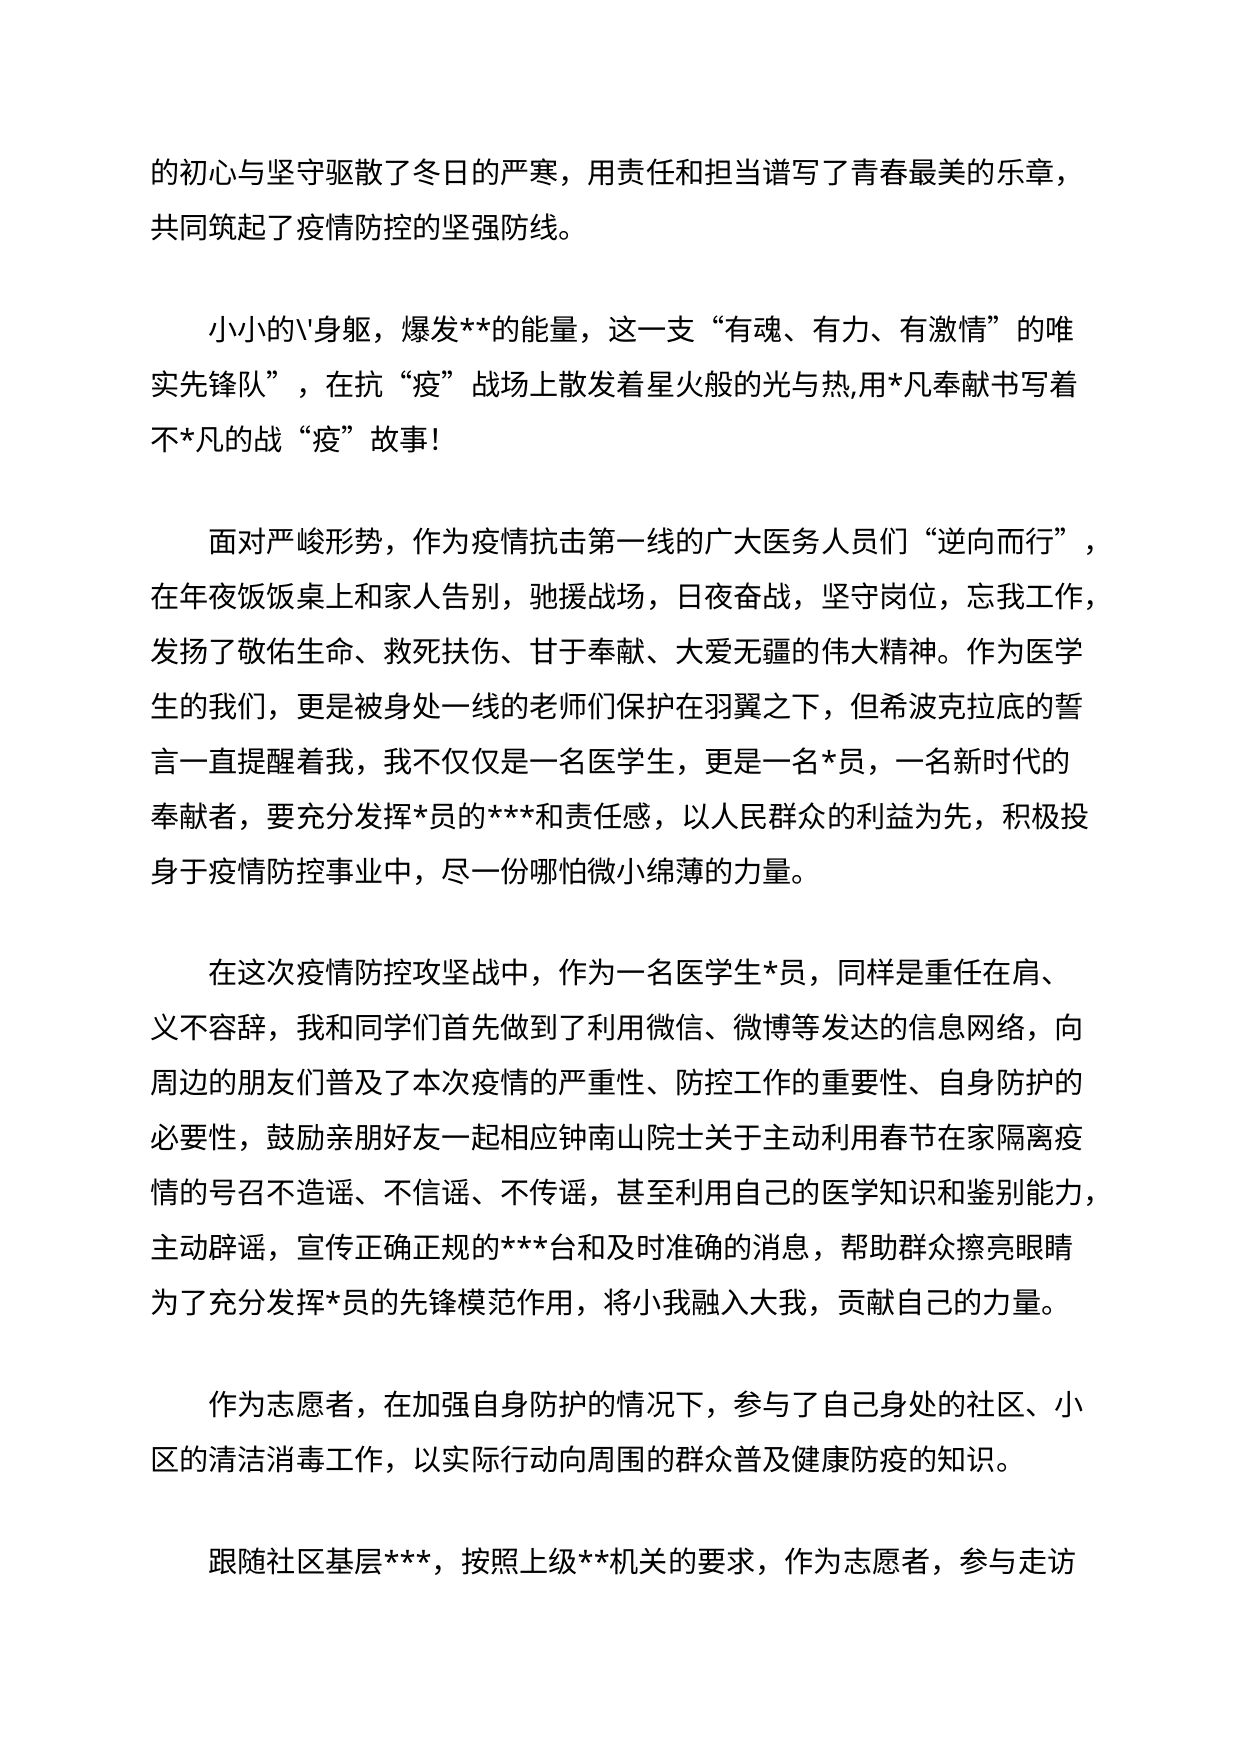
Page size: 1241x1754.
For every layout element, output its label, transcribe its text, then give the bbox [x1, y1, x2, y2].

text 小小的\'身躯，爆发**的能量，这一支“有魂、有力、有激情”的唯实先锋队”，在抗“疫”战场上散发着星火般的光与热,用*凡奉献书写着不*凡的战“疫”故事！ [150, 307, 1090, 459]
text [150, 150, 1090, 247]
text 作为志愿者，在加强自身防护的情况下，参与了自己身处的社区、小区的清洁消毒工作，以实际行动向周围的群众普及健康防疫的知识。 [150, 1382, 1090, 1479]
text 面对严峻形势，作为疫情抗击第一线的广大医务人员们“逆向而行”，在年夜饭饭桌上和家人告别，驰援战场，日夜奋战，坚守岗位，忘我工作，发扬了敬佑生命、救死扶伤、甘于奉献、大爱无疆的伟大精神。作为医学生的我们，更是被身处一线的老师们保护在羽翼之下，但希波克拉底的誓言一直提醒着我，我不仅仅是一名医学生，更是一名*员，一名新时代的奉献者，要充分发挥*员的***和责任感，以人民群众的利益为先，积极投身于疫情防控事业中，尽一份哪怕微小绵薄的力量。 [150, 519, 1090, 891]
text 在这次疫情防控攻坚战中，作为一名医学生*员，同样是重任在肩、义不容辞，我和同学们首先做到了利用微信、微博等发达的信息网络，向周边的朋友们普及了本次疫情的严重性、防控工作的重要性、自身防护的必要性，鼓励亲朋好友一起相应钟南山院士关于主动利用春节在家隔离疫情的号召不造谣、不信谣、不传谣，甚至利用自己的医学知识和鉴别能力，主动辟谣，宣传正确正规的***台和及时准确的消息，帮助群众擦亮眼睛为了充分发挥*员的先锋模范作用，将小我融入大我，贡献自己的力量。 [150, 950, 1090, 1322]
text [150, 1538, 1090, 1581]
